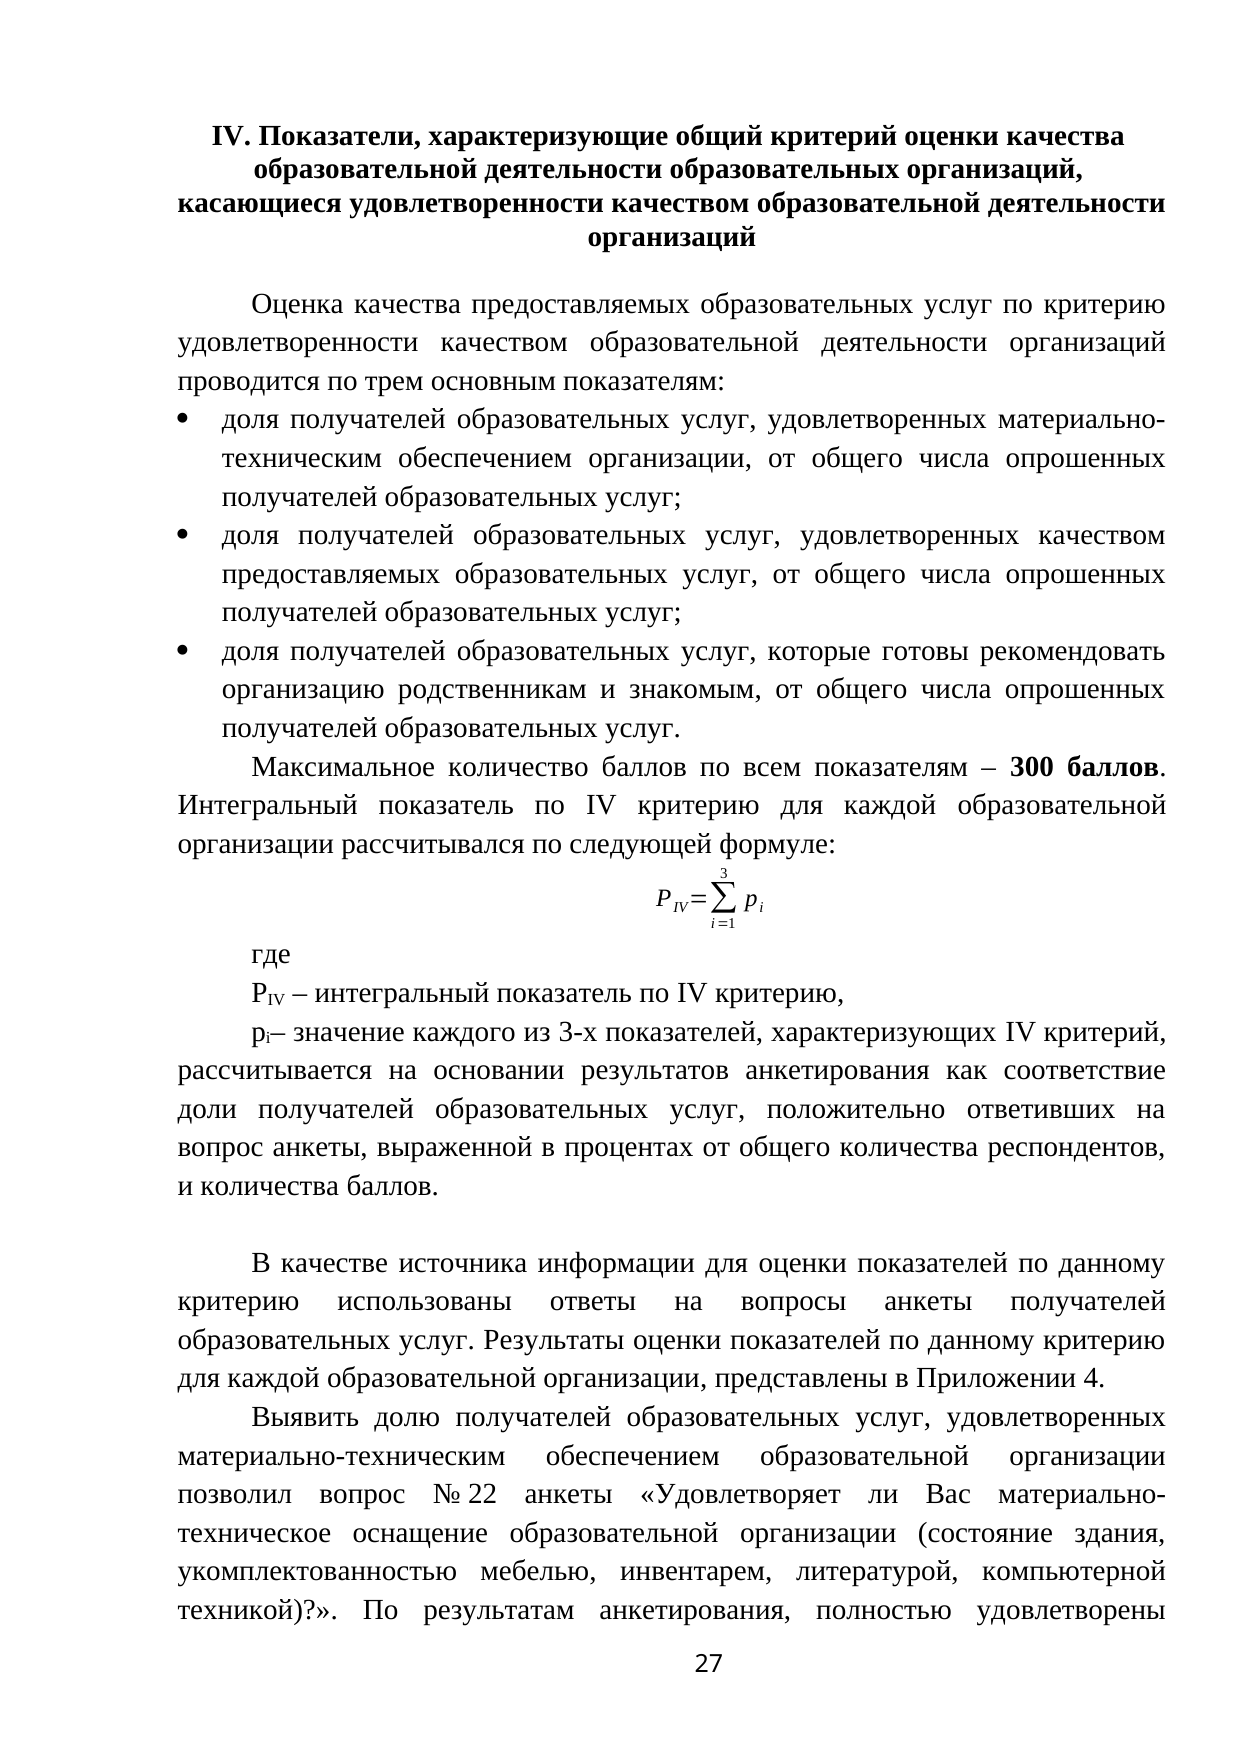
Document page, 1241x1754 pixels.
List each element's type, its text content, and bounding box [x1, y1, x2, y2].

text PIV – интегральный показатель по IV критерию, [177, 975, 1166, 1009]
text IV. Показатели, характеризующие общий критерий оценки качества образовательной деятельности образовательных организаций, касающиеся удовлетворенности качеством образовательной деятельности организаций [177, 118, 1166, 252]
list доля получателей образовательных услуг, удовлетворенных качеством предоставляемых образовательных услуг, от общего числа опрошенных получателей образовательных услуг; [177, 517, 1166, 628]
text pi– значение каждого из 3-х показателей, характеризующих IV критерий, рассчитывается на основании результатов анкетирования как соответствие доли получателей образовательных услуг, положительно ответивших на вопрос анкеты, выраженной в процентах от общего количества респондентов, и количества баллов. [177, 1014, 1166, 1201]
text Оценка качества предоставляемых образовательных услуг по критерию удовлетворенности качеством образовательной деятельности организаций проводится по трем основным показателям: [177, 286, 1166, 396]
list доля получателей образовательных услуг, которые готовы рекомендовать организацию родственникам и знакомым, от общего числа опрошенных получателей образовательных услуг. [177, 633, 1166, 744]
list доля получателей образовательных услуг, удовлетворенных материально-техническим обеспечением организации, от общего числа опрошенных получателей образовательных услуг; [177, 401, 1166, 512]
text где [177, 937, 1166, 970]
text В качестве источника информации для оценки показателей по данному критерию использованы ответы на вопросы анкеты получателей образовательных услуг. Результаты оценки показателей по данному критерию для каждой образовательной организации, представлены в Приложении 4. [177, 1245, 1166, 1394]
text Максимальное количество баллов по всем показателям – 300 баллов. Интегральный показатель по IV критерию для каждой образовательной организации рассчитывался по следующей формуле: [177, 749, 1166, 859]
